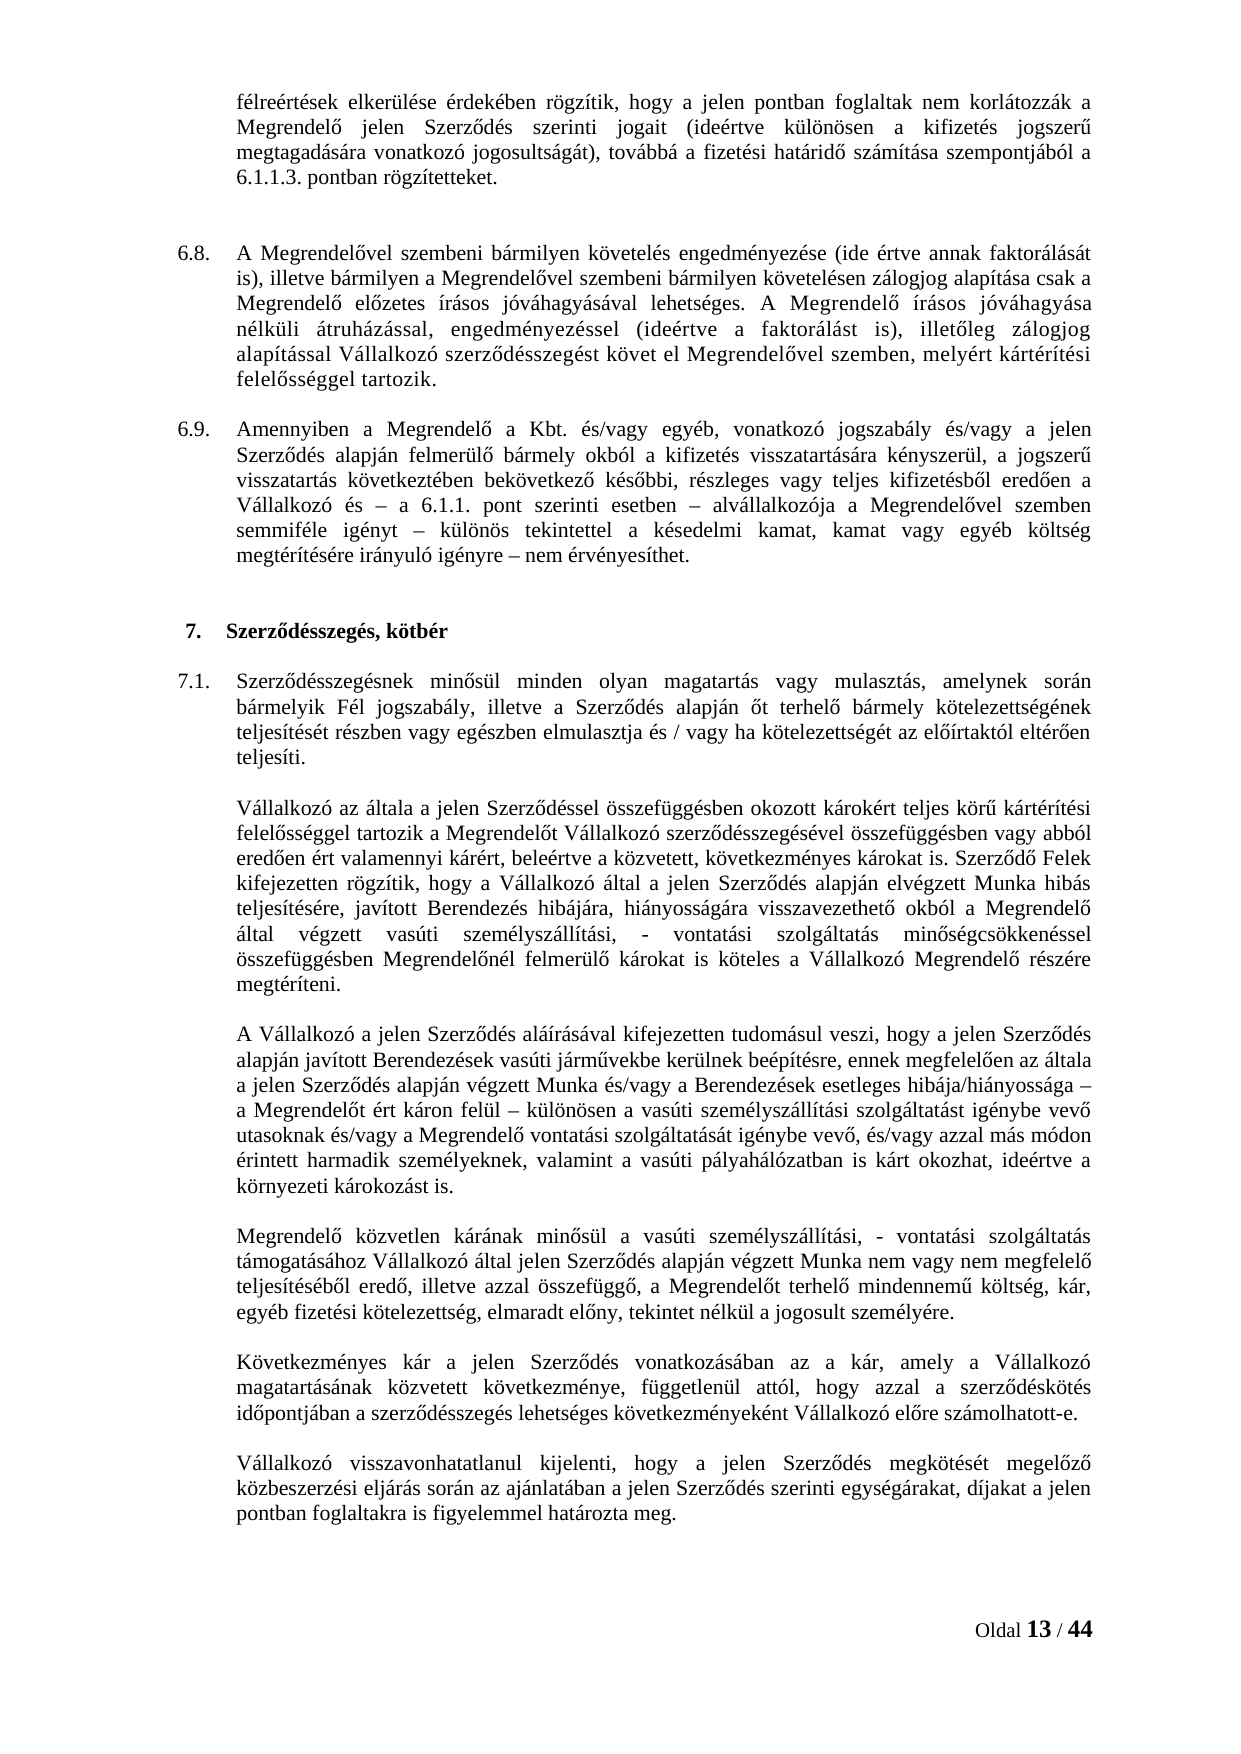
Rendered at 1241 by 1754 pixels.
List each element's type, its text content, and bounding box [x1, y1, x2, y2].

list Amennyiben a Megrendelő a Kbt. és/vagy egyéb, vonatkozó jogszabály és/vagy a jelen Szerződés alapján felmerülő bármely okból a kifizetés visszatartására kényszerül, a jogszerű visszatartás következtében bekövetkező későbbi, részleges vagy teljes kifizetésből eredően a Vállalkozó és – a 6.1.1. pont szerinti esetben – alvállalkozója a Megrendelővel szemben semmiféle igényt – különös tekintettel a késedelmi kamat, kamat vagy egyéb költség megtérítésére irányuló igényre – nem érvényesíthet. [177, 416, 1093, 568]
list A Megrendelővel szembeni bármilyen követelés engedményezése (ide értve annak faktorálását is), illetve bármilyen a Megrendelővel szembeni bármilyen követelésen zálogjog alapítása csak a Megrendelő előzetes írásos jóváhagyásával lehetséges. A Megrendelő írásos jóváhagyása nélküli átruházással, engedményezéssel (ideértve a faktorálást is), illetőleg zálogjog alapítással Vállalkozó szerződésszegést követ el Megrendelővel szemben, melyért kártérítési felelősséggel tartozik. [177, 240, 1093, 391]
list Vállalkozó az általa a jelen Szerződéssel összefüggésben okozott károkért teljes körű kártérítési felelősséggel tartozik a Megrendelőt Vállalkozó szerződésszegésével összefüggésben vagy abból eredően ért valamennyi kárért, beleértve a közvetett, következményes károkat is. Szerződő Felek kifejezetten rögzítik, hogy a Vállalkozó által a jelen Szerződés alapján elvégzett Munka hibás teljesítésére, javított Berendezés hibájára, hiányosságára visszavezethető okból a Megrendelő által végzett vasúti személyszállítási, - vontatási szolgáltatás minőségcsökkenéssel összefüggésben Megrendelőnél felmerülő károkat is köteles a Vállalkozó Megrendelő részére megtéríteni. [236, 794, 1093, 996]
list A Vállalkozó a jelen Szerződés aláírásával kifejezetten tudomásul veszi, hogy a jelen Szerződés alapján javított Berendezések vasúti járművekbe kerülnek beépítésre, ennek megfelelően az általa a jelen Szerződés alapján végzett Munka és/vagy a Berendezések esetleges hibája/hiányossága – a Megrendelőt ért káron felül – különösen a vasúti személyszállítási szolgáltatást igénybe vevő utasoknak és/vagy a Megrendelő vontatási szolgáltatását igénybe vevő, és/vagy azzal más módon érintett harmadik személyeknek, valamint a vasúti pályahálózatban is kárt okozhat, ideértve a környezeti károkozást is. [236, 1021, 1093, 1198]
list Megrendelő közvetlen kárának minősül a vasúti személyszállítási, - vontatási szolgáltatás támogatásához Vállalkozó által jelen Szerződés alapján végzett Munka nem vagy nem megfelelő teljesítéséből eredő, illetve azzal összefüggő, a Megrendelőt terhelő mindennemű költség, kár, egyéb fizetési kötelezettség, elmaradt előny, tekintet nélkül a jogosult személyére. [236, 1223, 1093, 1324]
list Következményes kár a jelen Szerződés vonatkozásában az a kár, amely a Vállalkozó magatartásának közvetett következménye, függetlenül attól, hogy azzal a szerződéskötés időpontjában a szerződésszegés lehetséges következményeként Vállalkozó előre számolhatott-e. [236, 1349, 1093, 1425]
list Vállalkozó visszavonhatatlanul kijelenti, hogy a jelen Szerződés megkötését megelőző közbeszerzési eljárás során az ajánlatában a jelen Szerződés szerinti egységárakat, díjakat a jelen pontban foglaltakra is figyelemmel határozta meg. [236, 1450, 1093, 1526]
list Szerződésszegés, kötbér [185, 618, 1093, 643]
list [236, 89, 1093, 189]
list Szerződésszegésnek minősül minden olyan magatartás vagy mulasztás, amelynek során bármelyik Fél jogszabály, illetve a Szerződés alapján őt terhelő bármely kötelezettségének teljesítését részben vagy egészben elmulasztja és / vagy ha kötelezettségét az előírtaktól eltérően teljesíti. [177, 668, 1093, 769]
